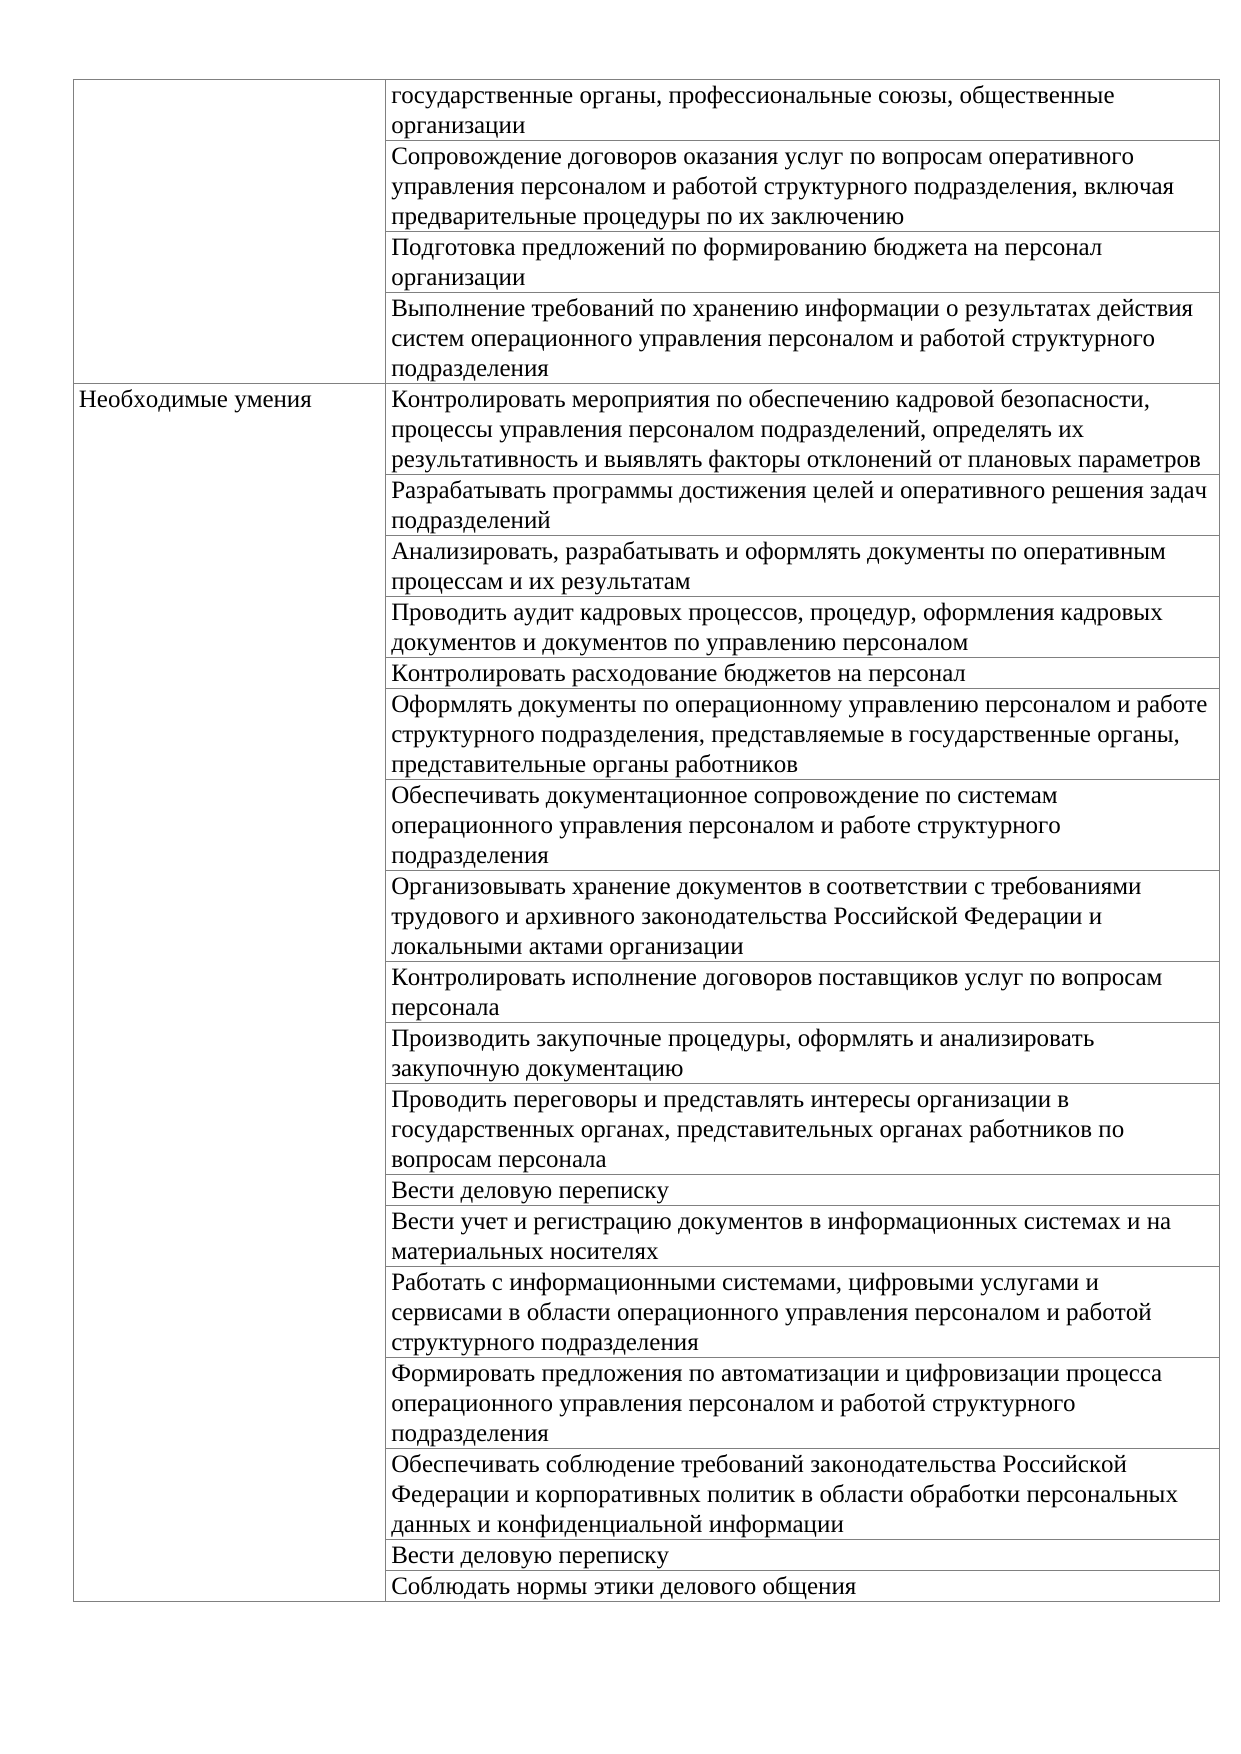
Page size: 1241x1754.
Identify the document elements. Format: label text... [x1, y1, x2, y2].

table_cell Вести деловую переписку [386, 1540, 1219, 1570]
table_cell Формировать предложения по автоматизации и цифровизации процесса операционного управления персоналом и работой структурного подразделения [386, 1358, 1219, 1448]
table_cell Анализировать, разрабатывать и оформлять документы по оперативным процессам и их результатам [386, 536, 1219, 596]
table_cell Обеспечивать документационное сопровождение по системам операционного управления персоналом и работе структурного подразделения [386, 780, 1219, 870]
table_cell Контролировать исполнение договоров поставщиков услуг по вопросам персонала [386, 962, 1219, 1022]
table_cell Оформлять документы по операционному управлению персоналом и работе структурного подразделения, представляемые в государственные органы, представительные органы работников [386, 689, 1219, 779]
table_cell Контролировать мероприятия по обеспечению кадровой безопасности, процессы управления персоналом подразделений, определять их результативность и выявлять факторы отклонений от плановых параметров [386, 384, 1219, 473]
table_cell Необходимые умения [74, 384, 385, 1601]
table_cell Обеспечивать соблюдение требований законодательства Российской Федерации и корпоративных политик в области обработки персональных данных и конфиденциальной информации [386, 1449, 1219, 1539]
table_cell Выполнение требований по хранению информации о результатах действия систем операционного управления персоналом и работой структурного подразделения [386, 293, 1219, 383]
table_cell Вести учет и регистрацию документов в информационных системах и на материальных носителях [386, 1206, 1219, 1266]
table_cell Проводить переговоры и представлять интересы организации в государственных органах, представительных органах работников по вопросам персонала [386, 1084, 1219, 1174]
table_cell Сопровождение договоров оказания услуг по вопросам оперативного управления персоналом и работой структурного подразделения, включая предварительные процедуры по их заключению [386, 141, 1219, 231]
table_cell Проводить аудит кадровых процессов, процедур, оформления кадровых документов и документов по управлению персоналом [386, 597, 1219, 657]
table_cell Подготовка предложений по формированию бюджета на персонал организации [386, 232, 1219, 292]
table_cell Вести деловую переписку [386, 1175, 1219, 1205]
table_cell Производить закупочные процедуры, оформлять и анализировать закупочную документацию [386, 1023, 1219, 1083]
table_cell Разрабатывать программы достижения целей и оперативного решения задач подразделений [386, 475, 1219, 534]
table_cell Контролировать расходование бюджетов на персонал [386, 658, 1219, 688]
table_cell Организовывать хранение документов в соответствии с требованиями трудового и архивного законодательства Российской Федерации и локальными актами организации [386, 871, 1219, 961]
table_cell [386, 80, 1219, 140]
table_cell Работать с информационными системами, цифровыми услугами и сервисами в области операционного управления персоналом и работой структурного подразделения [386, 1267, 1219, 1357]
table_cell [386, 1571, 1219, 1601]
